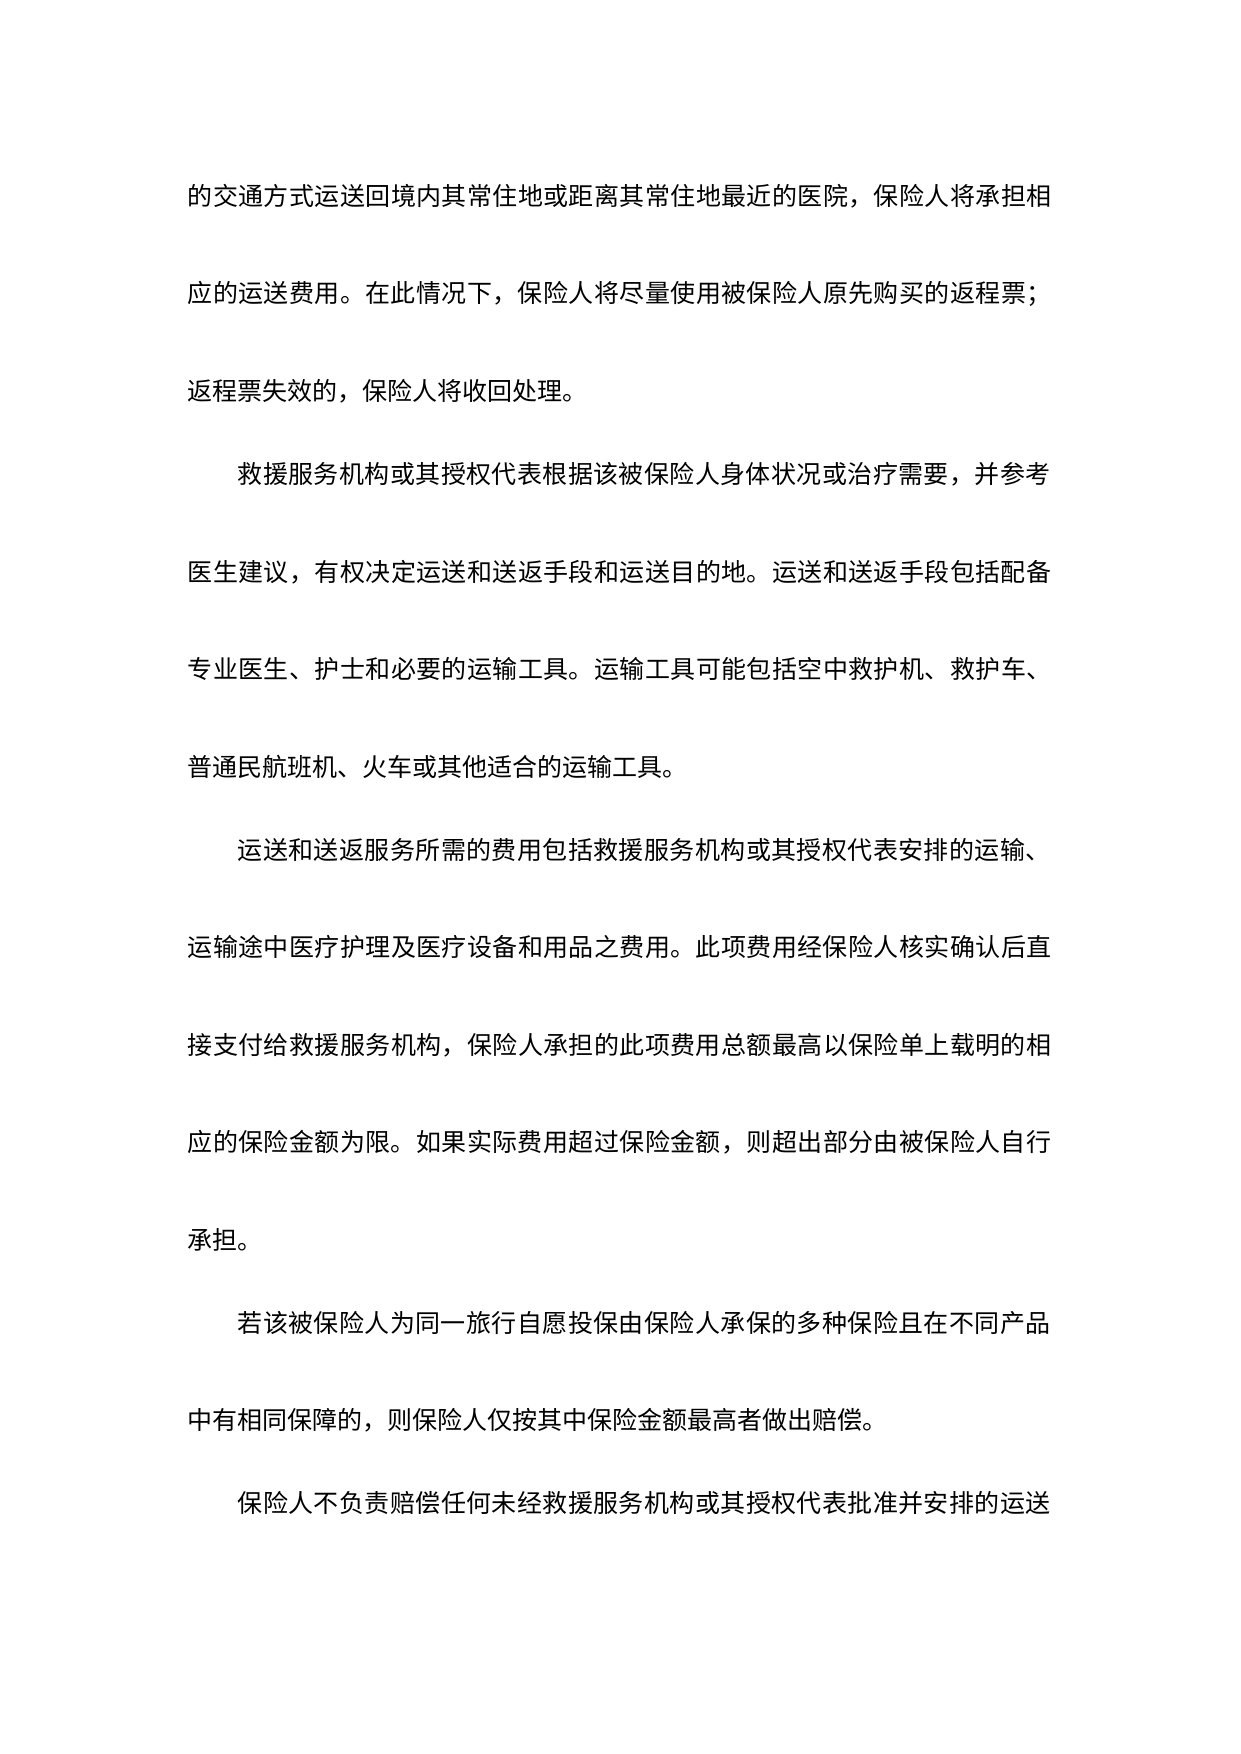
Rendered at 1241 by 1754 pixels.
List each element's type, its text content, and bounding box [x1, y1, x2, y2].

list 若该被保险人为同一旅行自愿投保由保险人承保的多种保险且在不同产品中有相同保障的，则保险人仅按其中保险金额最高者做出赔偿。 [187, 1289, 1053, 1451]
list 运送和送返服务所需的费用包括救援服务机构或其授权代表安排的运输、运输途中医疗护理及医疗设备和用品之费用。此项费用经保险人核实确认后直接支付给救援服务机构，保险人承担的此项费用总额最高以保险单上载明的相应的保险金额为限。如果实际费用超过保险金额，则超出部分由被保险人自行承担。 [187, 816, 1053, 1271]
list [187, 162, 1053, 422]
list 救援服务机构或其授权代表根据该被保险人身体状况或治疗需要，并参考医生建议，有权决定运送和送返手段和运送目的地。运送和送返手段包括配备专业医生、护士和必要的运输工具。运输工具可能包括空中救护机、救护车、普通民航班机、火车或其他适合的运输工具。 [187, 440, 1053, 798]
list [187, 1469, 1053, 1534]
